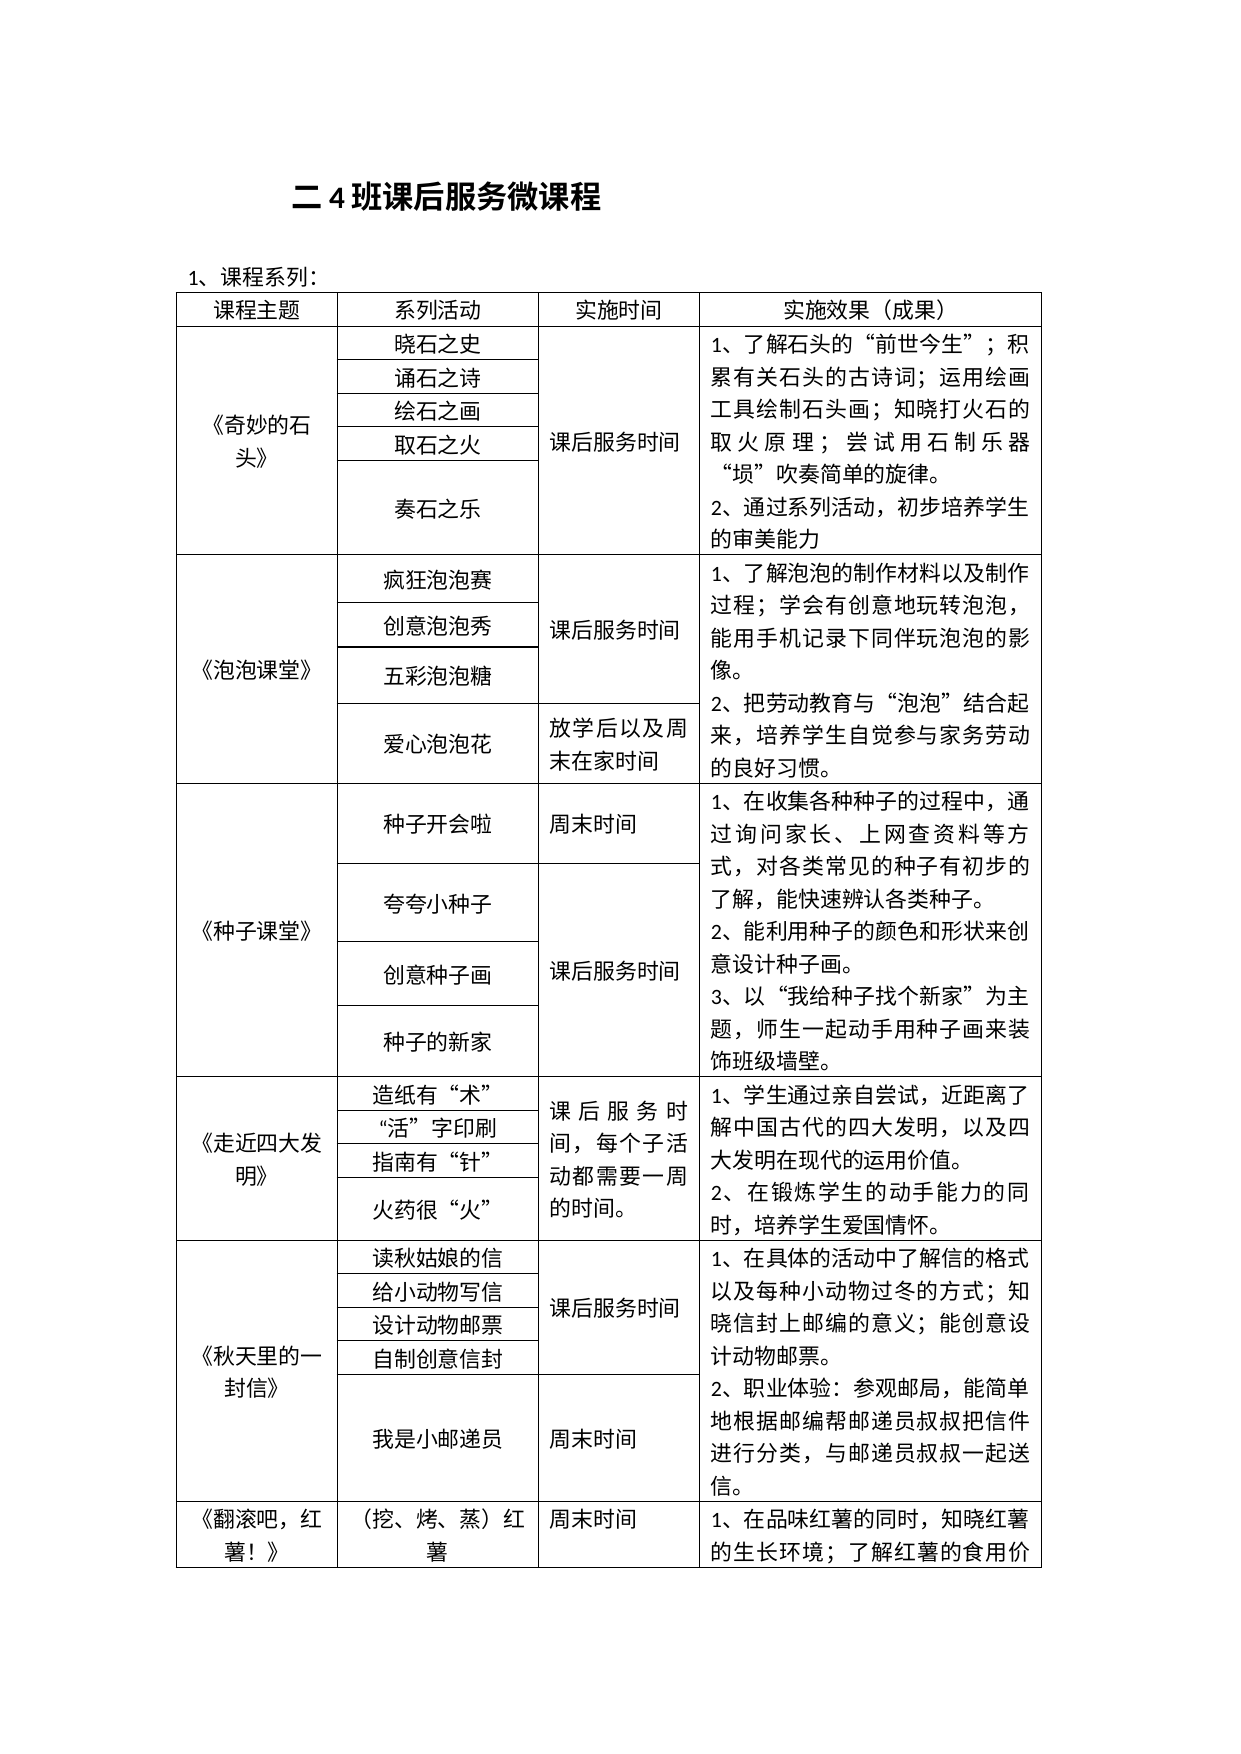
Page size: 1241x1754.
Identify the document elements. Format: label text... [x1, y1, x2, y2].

table_cell 奏石之乐 [338, 461, 538, 554]
table_cell 读秋姑娘的信 [338, 1241, 538, 1273]
table_cell 周末时间 [539, 1502, 699, 1567]
table_cell 给小动物写信 [338, 1274, 538, 1307]
text 1、课程系列： [187, 259, 1053, 292]
table_header 实施效果（成果） [700, 293, 1041, 326]
table_cell 周末时间 [539, 1375, 699, 1501]
table_cell 1、在具体的活动中了解信的格式以及每种小动物过冬的方式；知晓信封上邮编的意义；能创意设计动物邮票。 2、职业体验：参观邮局，能简单地根据邮编帮邮递员叔叔把信件进行分类，与邮递员叔叔一起送信。 [700, 1241, 1041, 1501]
table_cell 课后服务时间 [539, 1241, 699, 1374]
table_cell “活”字印刷 [338, 1111, 538, 1143]
table_cell 指南有“针” [338, 1144, 538, 1177]
table_cell 《走近四大发明》 [177, 1077, 337, 1240]
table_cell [700, 1502, 1041, 1567]
text 二4班课后服务微课程 [187, 162, 1053, 227]
table_cell 自制创意信封 [338, 1341, 538, 1374]
table_cell 取石之火 [338, 427, 538, 460]
table_cell 我是小邮递员 [338, 1375, 538, 1501]
table_cell （挖、烤、蒸）红薯 [338, 1502, 538, 1567]
table_cell 设计动物邮票 [338, 1308, 538, 1340]
table_cell 绘石之画 [338, 394, 538, 426]
table_cell 晓石之史 [338, 327, 538, 359]
table_cell 夸夸小种子 [338, 864, 538, 941]
table_header 课程主题 [177, 293, 337, 326]
table_cell 疯狂泡泡赛 [338, 555, 538, 602]
table_cell 放学后以及周末在家时间 [539, 704, 699, 783]
table_cell 五彩泡泡糖 [338, 648, 538, 703]
table_cell 《种子课堂》 [177, 784, 337, 1076]
table_cell 爱心泡泡花 [338, 704, 538, 783]
table_cell 1、了解泡泡的制作材料以及制作过程；学会有创意地玩转泡泡，能用手机记录下同伴玩泡泡的影像。 2、把劳动教育与“泡泡”结合起来，培养学生自觉参与家务劳动的良好习惯。 [700, 555, 1041, 783]
table_cell 种子开会啦 [338, 784, 538, 863]
table_cell 种子的新家 [338, 1006, 538, 1076]
table_cell 1、了解石头的“前世今生”；积累有关石头的古诗词；运用绘画工具绘制石头画；知晓打火石的取火原理；尝试用石制乐器“埙”吹奏简单的旋律。 2、通过系列活动，初步培养学生的审美能力 [700, 327, 1041, 554]
table_cell 诵石之诗 [338, 360, 538, 393]
table_cell 课后服务时间，每个子活动都需要一周的时间。 [539, 1077, 699, 1240]
table_cell 《翻滚吧，红薯！》 [177, 1502, 337, 1567]
table_cell 课后服务时间 [539, 327, 699, 554]
table_cell 《奇妙的石头》 [177, 327, 337, 554]
table_cell 《泡泡课堂》 [177, 555, 337, 783]
table_cell 创意种子画 [338, 942, 538, 1005]
table_header 系列活动 [338, 293, 538, 326]
table_cell 1、学生通过亲自尝试，近距离了解中国古代的四大发明，以及四大发明在现代的运用价值。 2、在锻炼学生的动手能力的同时，培养学生爱国情怀。 [700, 1077, 1041, 1240]
table_cell 课后服务时间 [539, 555, 699, 703]
table_cell 造纸有“术” [338, 1077, 538, 1110]
table_cell 周末时间 [539, 784, 699, 863]
table_cell 火药很“火” [338, 1178, 538, 1240]
table_cell 《秋天里的一封信》 [177, 1241, 337, 1501]
table_cell 课后服务时间 [539, 864, 699, 1076]
table_header 实施时间 [539, 293, 699, 326]
table_cell 创意泡泡秀 [338, 603, 538, 646]
table_cell 1、在收集各种种子的过程中，通过询问家长、上网查资料等方式，对各类常见的种子有初步的了解，能快速辨认各类种子。 2、能利用种子的颜色和形状来创意设计种子画。 3、以“我给种子找个新家”为主题，师生一起动手用种子画来装饰班级墙壁。 [700, 784, 1041, 1076]
